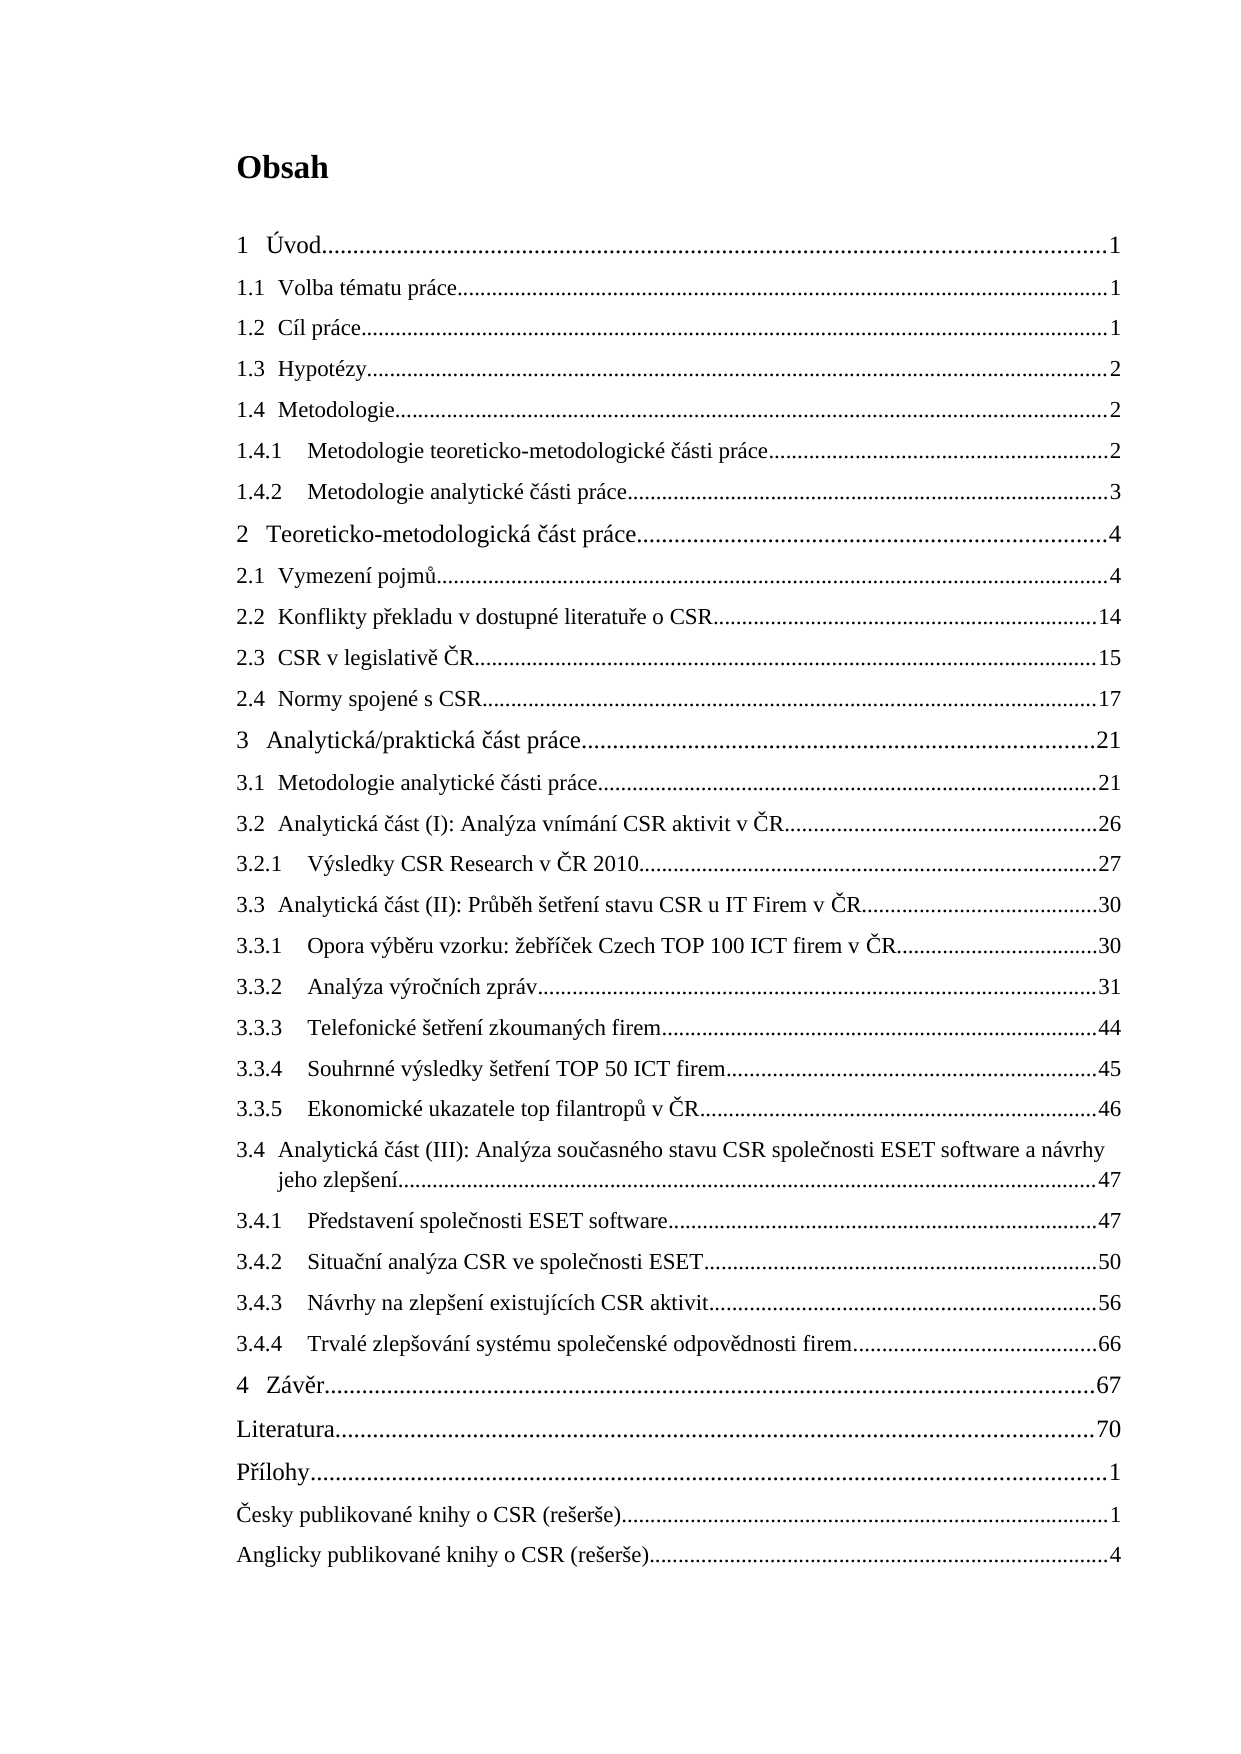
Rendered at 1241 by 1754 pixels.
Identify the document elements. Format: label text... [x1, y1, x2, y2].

text 3.3.2 Analýza výročních zpráv 31 [236, 973, 1122, 999]
text 1.4.2 Metodologie analytické části práce 3 [236, 478, 1122, 504]
text 1.1 Volba tématu práce 1 [236, 274, 1122, 300]
text 3.4.3 Návrhy na zlepšení existujících CSR aktivit 56 [236, 1289, 1122, 1315]
text 3.4.4 Trvalé zlepšování systému společenské odpovědnosti firem 66 [236, 1330, 1122, 1356]
text 4 Závěr 67 [236, 1371, 1122, 1399]
text Česky publikované knihy o CSR (rešerše) 1 [236, 1501, 1122, 1527]
text 1.3 Hypotézy 2 [236, 355, 1122, 382]
text 1.4.1 Metodologie teoreticko-metodologické části práce 2 [236, 437, 1122, 463]
text 3.4.2 Situační analýza CSR ve společnosti ESET 50 [236, 1248, 1122, 1274]
text 2.2 Konflikty překladu v dostupné literatuře o CSR 14 [236, 603, 1122, 629]
text 3 Analytická/praktická část práce 21 [236, 725, 1122, 754]
text 1.2 Cíl práce 1 [236, 314, 1122, 341]
text 3.2 Analytická část (I): Analýza vnímání CSR aktivit v ČR 26 [236, 810, 1122, 836]
text Obsah [236, 148, 1122, 186]
text 3.4 Analytická část (III): Analýza současného stavu CSR společnosti ESET software a návrhy jeho zlepšení 47 [236, 1136, 1122, 1193]
text 3.3 Analytická část (II): Průběh šetření stavu CSR u IT Firem v ČR 30 [236, 891, 1122, 918]
text 2.1 Vymezení pojmů 4 [236, 562, 1122, 588]
text Přílohy 1 [236, 1457, 1122, 1486]
text 3.4.1 Představení společnosti ESET software 47 [236, 1207, 1122, 1233]
text 3.3.5 Ekonomické ukazatele top filantropů v ČR 46 [236, 1096, 1122, 1122]
text 2 Teoreticko-metodologická část práce 4 [236, 519, 1122, 547]
text 1.4 Metodologie 2 [236, 396, 1122, 422]
text 3.3.4 Souhrnné výsledky šetření TOP 50 ICT firem 45 [236, 1055, 1122, 1081]
text 3.3.1 Opora výběru vzorku: žebříček Czech TOP 100 ICT firem v ČR 30 [236, 932, 1122, 958]
text Literatura 70 [236, 1414, 1122, 1443]
text 3.1 Metodologie analytické části práce 21 [236, 769, 1122, 795]
text 2.3 CSR v legislativě ČR 15 [236, 644, 1122, 670]
text 2.4 Normy spojené s CSR 17 [236, 684, 1122, 711]
text Anglicky publikované knihy o CSR (rešerše) 4 [236, 1541, 1122, 1568]
text 1 Úvod 1 [236, 230, 1122, 259]
text 3.2.1 Výsledky CSR Research v ČR 2010 27 [236, 851, 1122, 877]
text 3.3.3 Telefonické šetření zkoumaných firem 44 [236, 1014, 1122, 1040]
